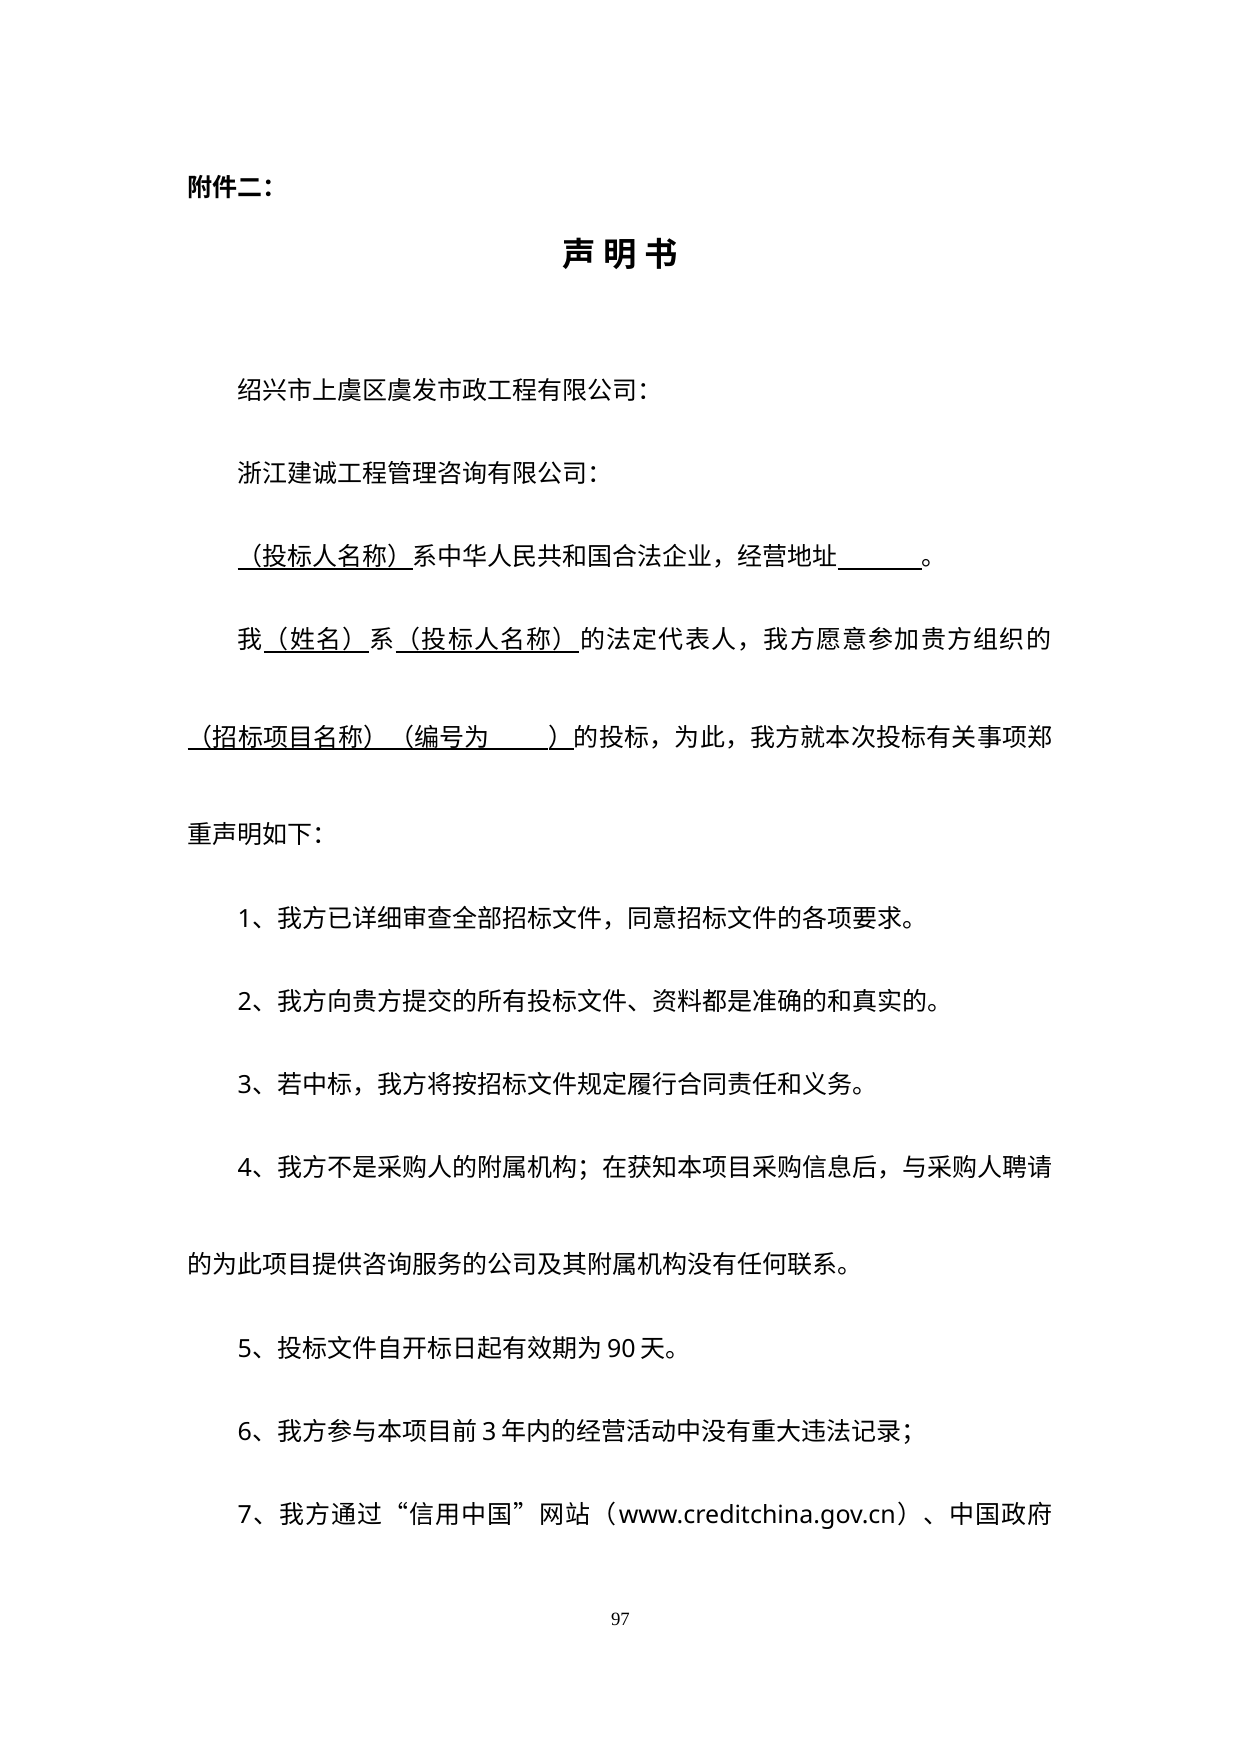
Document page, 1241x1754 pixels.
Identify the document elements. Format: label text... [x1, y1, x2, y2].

text 3、若中标，我方将按招标文件规定履行合同责任和义务。 [187, 1050, 1053, 1115]
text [187, 1480, 1053, 1545]
text 6、我方参与本项目前3年内的经营活动中没有重大违法记录； [187, 1397, 1053, 1462]
text 4、我方不是采购人的附属机构；在获知本项目采购信息后，与采购人聘请的为此项目提供咨询服务的公司及其附属机构没有任何联系。 [187, 1133, 1053, 1296]
text 5、投标文件自开标日起有效期为90天。 [187, 1314, 1053, 1379]
text 绍兴市上虞区虞发市政工程有限公司： [187, 356, 1053, 421]
text 附件二： [187, 167, 1053, 203]
text 声 明 书 [187, 220, 1053, 285]
text 浙江建诚工程管理咨询有限公司： [187, 439, 1053, 504]
text 1、我方已详细审查全部招标文件，同意招标文件的各项要求。 [187, 884, 1053, 949]
text （投标人名称）系中华人民共和国合法企业，经营地址 。 [187, 522, 1053, 587]
text 2、我方向贵方提交的所有投标文件、资料都是准确的和真实的。 [187, 967, 1053, 1032]
text 我（姓名）系（投标人名称）的法定代表人，我方愿意参加贵方组织的（招标项目名称）（编号为 ）的投标，为此，我方就本次投标有关事项郑重声明如下： [187, 606, 1053, 866]
